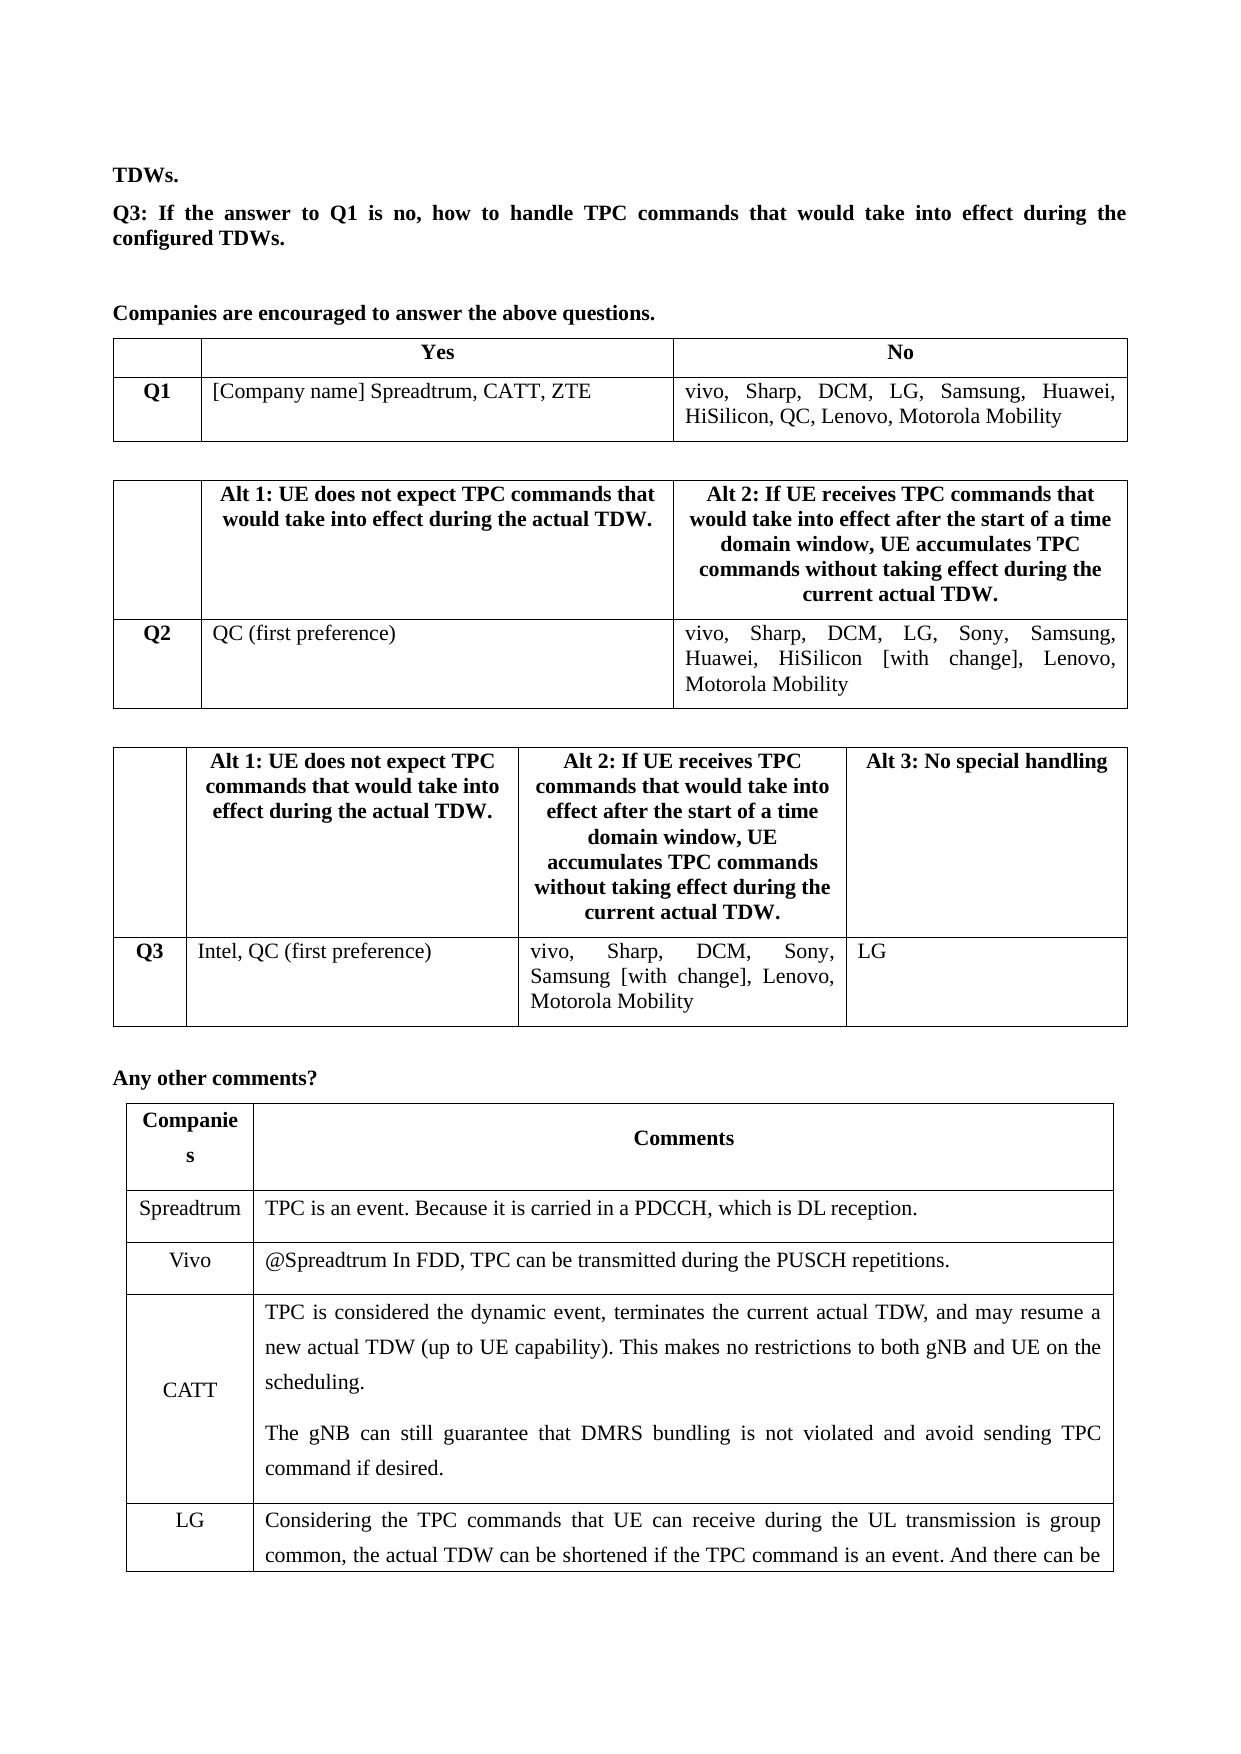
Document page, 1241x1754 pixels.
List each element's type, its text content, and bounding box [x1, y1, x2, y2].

table_header Alt 1: UE does not expect TPC commands that would take into effect during the actual TDW. [187, 748, 518, 937]
table_cell vivo, Sharp, DCM, LG, Samsung, Huawei, HiSilicon, QC, Lenovo, Motorola Mobility [674, 378, 1127, 441]
table_cell TPC is an event. Because it is carried in a PDCCH, which is DL reception. [254, 1191, 1113, 1242]
table_cell [Company name] Spreadtrum, CATT, ZTE [202, 378, 673, 441]
table_cell Q2 [114, 620, 201, 708]
table_cell vivo, Sharp, DCM, Sony, Samsung [with change], Lenovo, Motorola Mobility [519, 938, 846, 1026]
table_cell Spreadtrum [127, 1191, 253, 1242]
table_header No [674, 339, 1127, 377]
table_cell TPC is considered the dynamic event, terminates the current actual TDW, and may resume a new actual TDW (up to UE capability). This makes no restrictions to both gNB and UE on the scheduling. The gNB can still guarantee that DMRS bundling is not violated and avoid sending TPC command if desired. [254, 1295, 1113, 1502]
table_header Alt 1: UE does not expect TPC commands that would take into effect during the actual TDW. [202, 481, 673, 619]
table_cell LG [847, 938, 1127, 1026]
table_cell CATT [127, 1295, 253, 1502]
table_header Yes [202, 339, 673, 377]
table_cell @Spreadtrum In FDD, TPC can be transmitted during the PUSCH repetitions. [254, 1243, 1113, 1294]
table_cell LG [127, 1504, 253, 1571]
table_cell Vivo [127, 1243, 253, 1294]
table_header [114, 481, 201, 619]
table_cell Q3 [114, 938, 186, 1026]
table_cell QC (first preference) [202, 620, 673, 708]
table_header Alt 3: No special handling [847, 748, 1127, 937]
table_header Alt 2: If UE receives TPC commands that would take into effect after the start of a time domain window, UE accumulates TPC commands without taking effect during the current actual TDW. [519, 748, 846, 937]
table_header Comments [254, 1104, 1113, 1190]
text Q3: If the answer to Q1 is no, how to handle TPC commands that would take into effect during the configured TDWs. [112, 200, 1128, 250]
table_header Alt 2: If UE receives TPC commands that would take into effect after the start of a time domain window, UE accumulates TPC commands without taking effect during the current actual TDW. [674, 481, 1127, 619]
table_header Companies [127, 1104, 253, 1190]
table_header [114, 748, 186, 937]
text Companies are encouraged to answer the above questions. [112, 300, 1128, 326]
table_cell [254, 1504, 1113, 1571]
table_cell vivo, Sharp, DCM, LG, Sony, Samsung, Huawei, HiSilicon [with change], Lenovo, Motorola Mobility [674, 620, 1127, 708]
table_header [114, 339, 201, 377]
text Any other comments? [112, 1065, 1128, 1090]
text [112, 162, 1128, 187]
table_cell Q1 [114, 378, 201, 441]
table_cell Intel, QC (first preference) [187, 938, 518, 1026]
